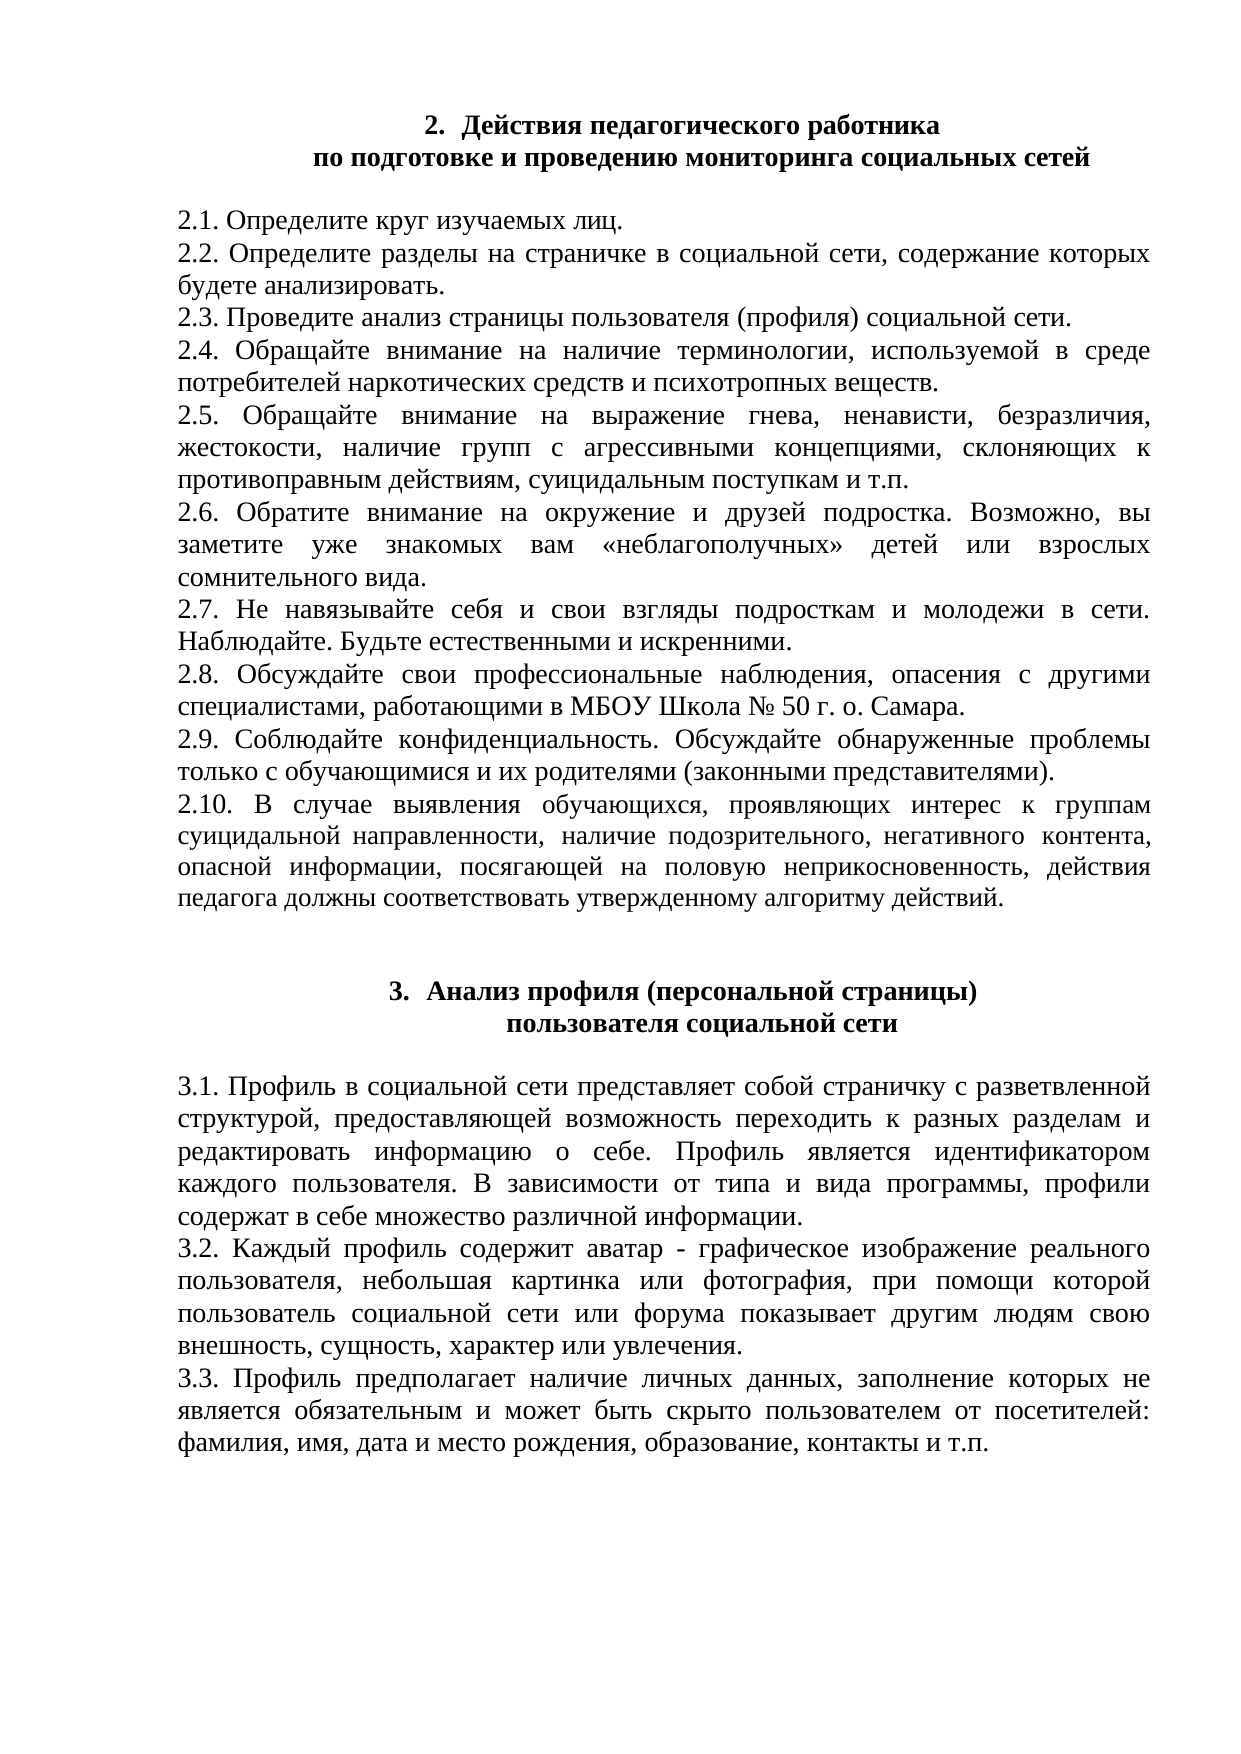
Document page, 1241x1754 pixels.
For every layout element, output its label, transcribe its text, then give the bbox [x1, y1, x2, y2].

list Определите разделы на страничке в социальной сети, содержание которых будете анализировать. [177, 236, 1152, 301]
list Проведите анализ страницы пользователя (профиля) социальной сети. [177, 301, 1163, 333]
text по подготовке и проведению мониторинга социальных сетей [313, 141, 1163, 173]
list Обсуждайте свои профессиональные наблюдения, опасения с другими специалистами, работающими в МБОУ Школа № 50 г. о. Самара. [177, 657, 1152, 722]
list Обратите внимание на окружение и друзей подростка. Возможно, вы заметите уже знакомых вам «неблагополучных» детей или взрослых сомнительного вида. [177, 495, 1152, 592]
list Каждый профиль содержит аватар - графическое изображение реального пользователя, небольшая картинка или фотография, при помощи которой пользователь социальной сети или форума показывает другим людям свою внешность, сущность, характер или увлечения. [177, 1231, 1152, 1361]
list Профиль предполагает наличие личных данных, заполнение которых не является обязательным и может быть скрыто пользователем от посетителей: фамилия, имя, дата и место рождения, образование, контакты и т.п. [177, 1361, 1152, 1458]
list Не навязывайте себя и свои взгляды подросткам и молодежи в сети. Наблюдайте. Будьте естественными и искренними. [177, 592, 1152, 657]
list Профиль в социальной сети представляет собой страничку с разветвленной структурой, предоставляющей возможность переходить к разных разделам и редактировать информацию о себе. Профиль является идентификатором каждого пользователя. В зависимости от типа и вида программы, профили содержат в себе множество различной информации. [177, 1069, 1152, 1231]
list Обращайте внимание на наличие терминологии, используемой в среде потребителей наркотических средств и психотропных веществ. [177, 333, 1152, 398]
list Соблюдайте конфиденциальность. Обсуждайте обнаруженные проблемы только с обучающимися и их родителями (законными представителями). [177, 722, 1152, 787]
subtitle Действия педагогического работника [424, 108, 1163, 141]
list Определите круг изучаемых лиц. [177, 203, 1163, 236]
subtitle Анализ профиля (персональной страницы) пользователя социальной сети [389, 974, 978, 1038]
list Обращайте внимание на выражение гнева, ненависти, безразличия, жестокости, наличие групп с агрессивными концепциями, склоняющих к противоправным действиям, суицидальным поступкам и т.п. [177, 398, 1152, 495]
list В случае выявления обучающихся, проявляющих интерес к группам суицидальной направленности, наличие подозрительного, негативного контента, опасной информации, посягающей на половую неприкосновенность, действия педагога должны соответствовать утвержденному алгоритму действий. [177, 787, 1152, 912]
